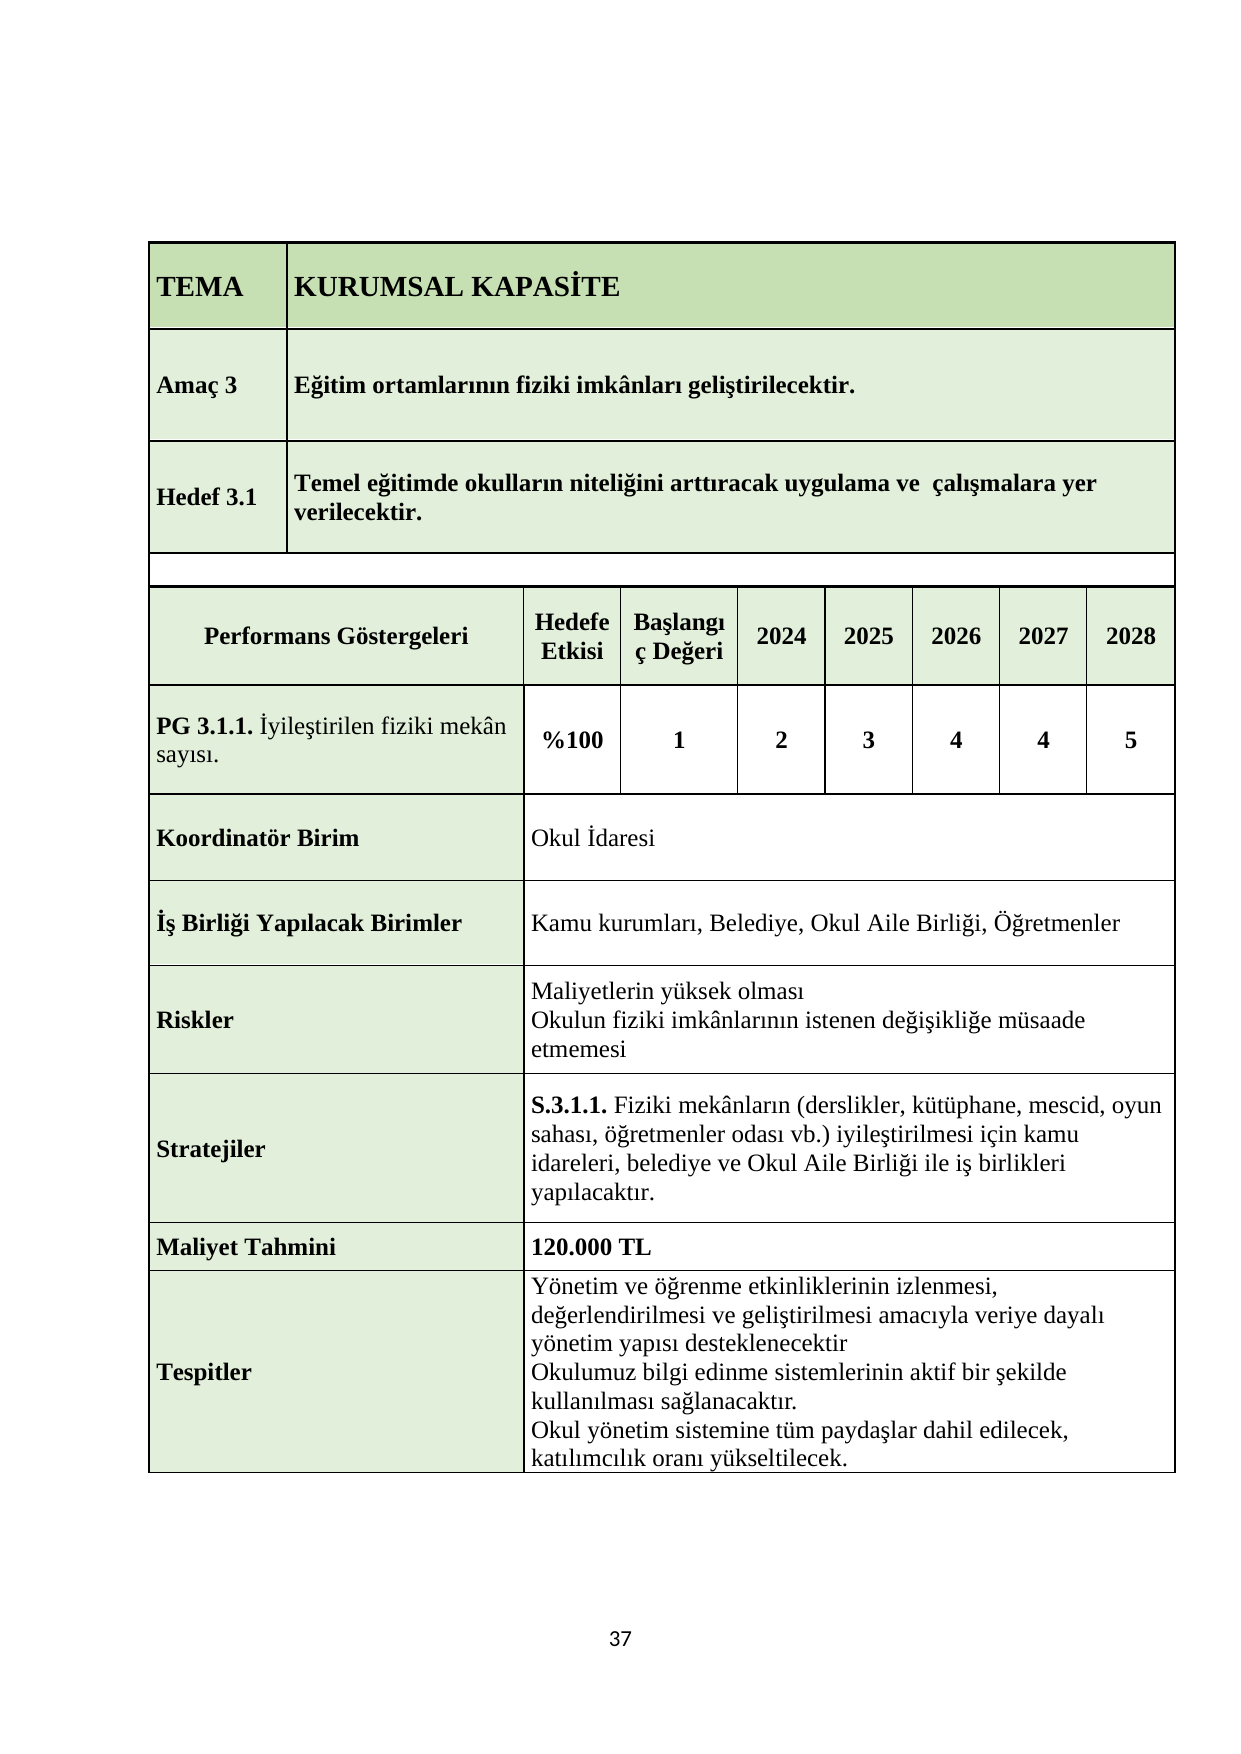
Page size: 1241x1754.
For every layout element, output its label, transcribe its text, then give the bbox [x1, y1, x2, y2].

table_cell 4 [913, 686, 999, 793]
table_cell Hedefe Etkisi [524, 588, 620, 684]
table_cell Tespitler [150, 1271, 523, 1472]
table_cell Okul İdaresi [525, 795, 1174, 880]
table_cell 1 [621, 686, 737, 793]
table_cell 5 [1087, 686, 1174, 793]
table_cell 3 [826, 686, 912, 793]
table_cell Hedef 3.1 [150, 442, 286, 552]
table_header KURUMSAL KAPASİTE [288, 244, 1174, 327]
table_cell Yönetim ve öğrenme etkinliklerinin izlenmesi, değerlendirilmesi ve geliştirilmesi amacıyla veriye dayalı yönetim yapısı desteklenecektir Okulumuz bilgi edinme sistemlerinin aktif bir şekilde kullanılması sağlanacaktır. Okul yönetim sistemine tüm paydaşlar dahil edilecek, katılımcılık oranı yükseltilecek. [525, 1271, 1174, 1472]
table_cell İş Birliği Yapılacak Birimler [150, 881, 523, 964]
table_cell 2028 [1087, 588, 1174, 684]
table_cell Maliyet Tahmini [150, 1223, 523, 1270]
table_cell Başlangıç Değeri [621, 588, 737, 684]
table_cell 2026 [913, 588, 999, 684]
table_cell Maliyetlerin yüksek olması Okulun fiziki imkânlarının istenen değişikliğe müsaade etmemesi [525, 966, 1174, 1073]
table_cell Kamu kurumları, Belediye, Okul Aile Birliği, Öğretmenler [525, 881, 1174, 964]
table_header TEMA [150, 244, 286, 327]
table_cell S.3.1.1. Fiziki mekânların (derslikler, kütüphane, mescid, oyun sahası, öğretmenler odası vb.) iyileştirilmesi için kamu idareleri, belediye ve Okul Aile Birliği ile iş birlikleri yapılacaktır. [525, 1074, 1174, 1222]
table_cell PG 3.1.1. İyileştirilen fiziki mekân sayısı. [150, 686, 523, 793]
table_cell 4 [1000, 686, 1086, 793]
table_cell Amaç 3 [150, 330, 286, 439]
table_cell Performans Göstergeleri [150, 588, 523, 684]
table_cell 2027 [1000, 588, 1086, 684]
table_cell 120.000 TL [525, 1223, 1174, 1270]
table_cell 2024 [738, 588, 824, 684]
table_cell Riskler [150, 966, 523, 1073]
table_cell 2 [738, 686, 824, 793]
table_cell Temel eğitimde okulların niteliğini arttıracak uygulama ve çalışmalara yer verilecektir. [288, 442, 1174, 552]
table_cell 2025 [826, 588, 912, 684]
table_cell Koordinatör Birim [150, 795, 523, 880]
table_cell [150, 554, 1174, 585]
table_cell Stratejiler [150, 1074, 523, 1222]
table_cell %100 [525, 686, 620, 793]
table_cell Eğitim ortamlarının fiziki imkânları geliştirilecektir. [288, 330, 1174, 439]
